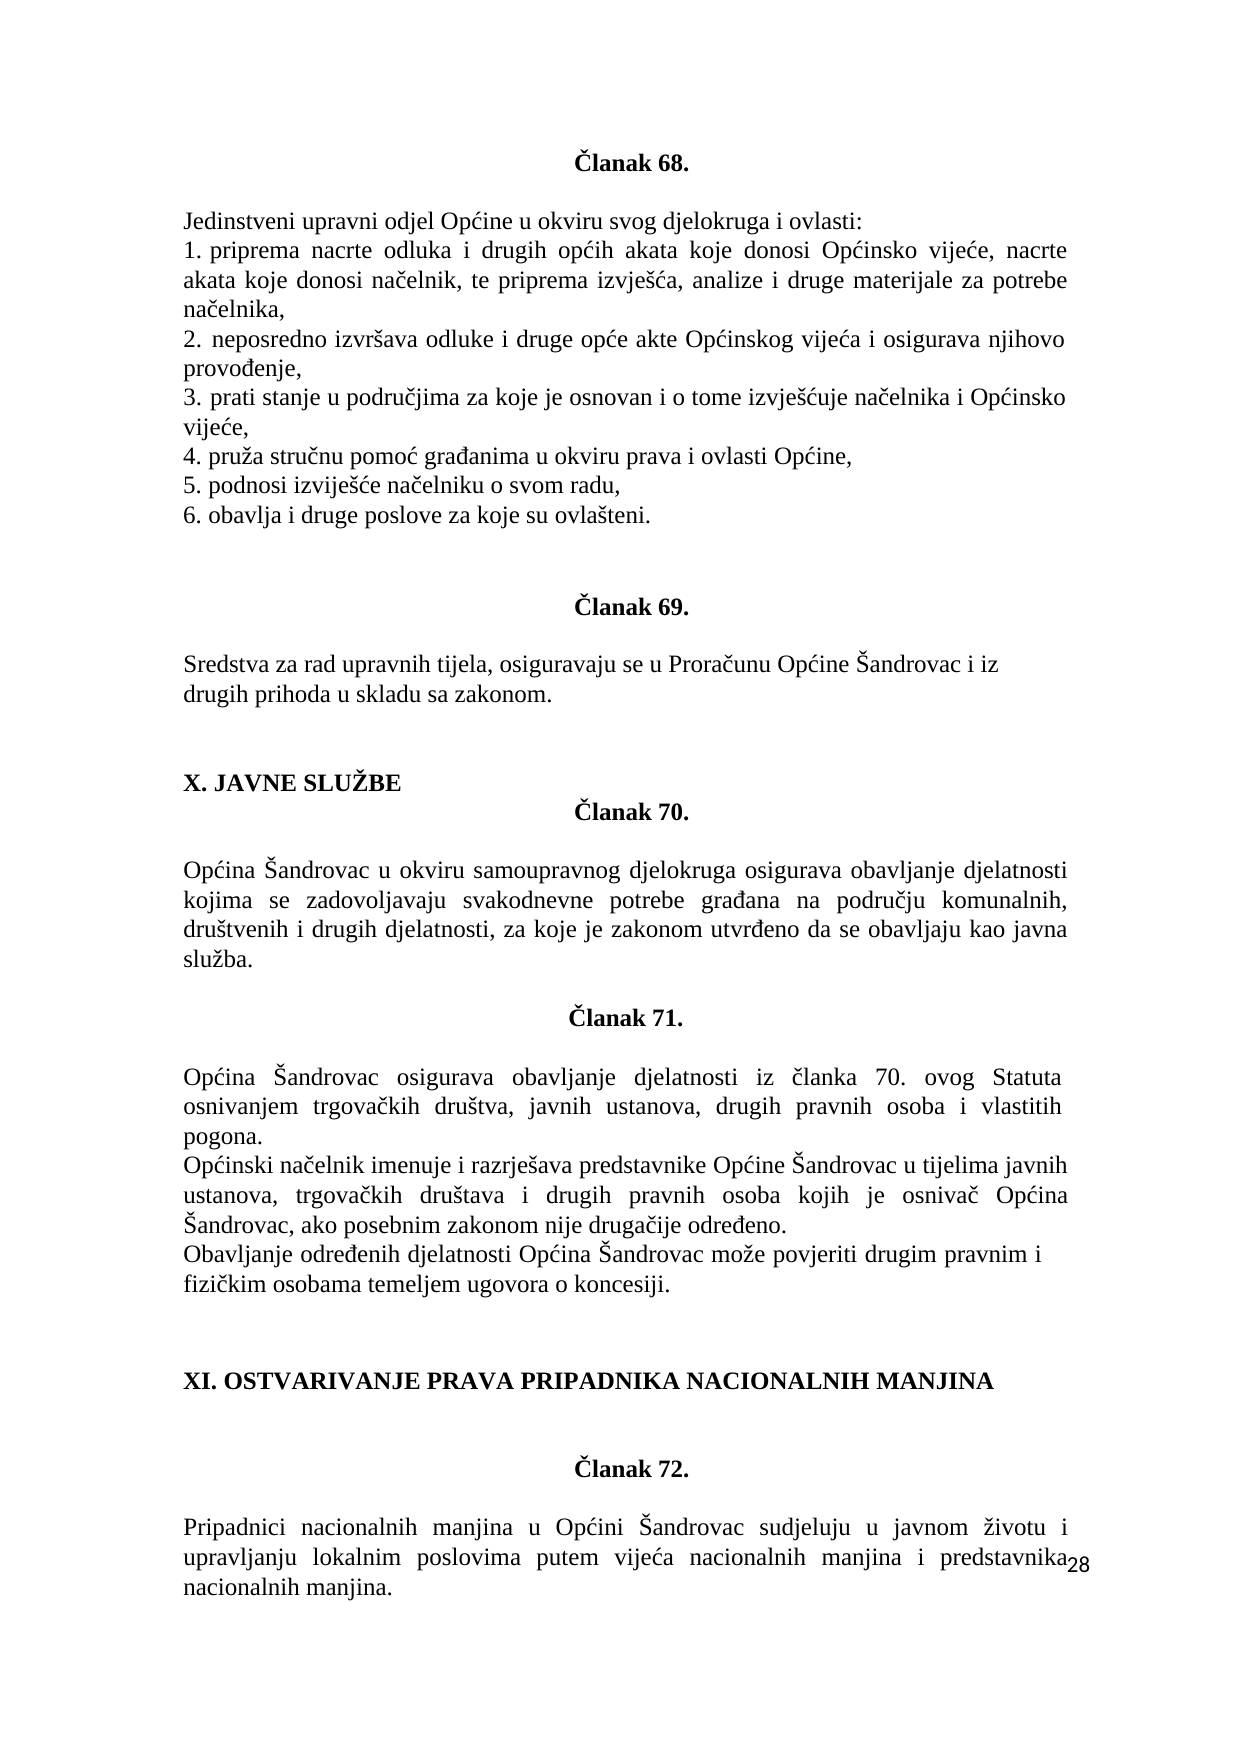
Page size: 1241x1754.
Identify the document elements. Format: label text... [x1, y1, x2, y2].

list prati stanje u područjima za koje je osnovan i o tome izvješćuje načelnika i Općinsko vijeće, [183, 382, 1067, 441]
list podnosi izviješće načelniku o svom radu, [183, 471, 1093, 499]
text Općina Šandrovac u okviru samoupravnog djelokruga osigurava obavljanje djelatnosti kojima se zadovoljavaju svakodnevne potrebe građana na području komunalnih, društvenih i drugih djelatnosti, za koje je zakonom utvrđeno da se obavljaju kao javna služba. [183, 855, 1068, 973]
list priprema nacrte odluka i drugih općih akata koje donosi Općinsko vijeće, nacrte akata koje donosi načelnik, te priprema izvješća, analize i druge materijale za potrebe načelnika, [183, 235, 1068, 323]
subtitle Članak 68. [183, 148, 1080, 176]
list obavlja i druge poslove za koje su ovlašteni. [183, 500, 1093, 529]
subtitle Članak 69. [183, 592, 1080, 621]
text Članak 72. [183, 1454, 1080, 1483]
text Obavljanje određenih djelatnosti Općina Šandrovac može povjeriti drugim pravnim i fizičkim osobama temeljem ugovora o koncesiji. [183, 1239, 1042, 1298]
list neposredno izvršava odluke i druge opće akte Općinskog vijeća i osigurava njihovo provođenje, [183, 324, 1065, 382]
text Općinski načelnik imenuje i razrješava predstavnike Općine Šandrovac u tijelima javnih ustanova, trgovačkih društava i drugih pravnih osoba kojih je osnivač Općina Šandrovac, ako posebnim zakonom nije drugačije određeno. [183, 1151, 1068, 1238]
subtitle OSTVARIVANJE PRAVA PRIPADNIKA NACIONALNIH MANJINA [183, 1366, 1093, 1395]
subtitle JAVNE SLUŽBE [183, 768, 1093, 797]
text Članak 70. [183, 797, 1080, 826]
subtitle Članak 71. [171, 1003, 1080, 1032]
text Pripadnici nacionalnih manjina u Općini Šandrovac sudjeluju u javnom životu i upravljanju lokalnim poslovima putem vijeća nacionalnih manjina i predstavnika nacionalnih manjina. [183, 1512, 1068, 1600]
text Jedinstveni upravni odjel Općine u okviru svog djelokruga i ovlasti: [183, 206, 1093, 234]
text Sredstva za rad upravnih tijela, osiguravaju se u Proračunu Općine Šandrovac i iz drugih prihoda u skladu sa zakonom. [183, 649, 1057, 708]
list pruža stručnu pomoć građanima u okviru prava i ovlasti Općine, [183, 441, 1093, 470]
text Općina Šandrovac osigurava obavljanje djelatnosti iz članka 70. ovog Statuta osnivanjem trgovačkih društva, javnih ustanova, drugih pravnih osoba i vlastitih pogona. [183, 1062, 1063, 1150]
